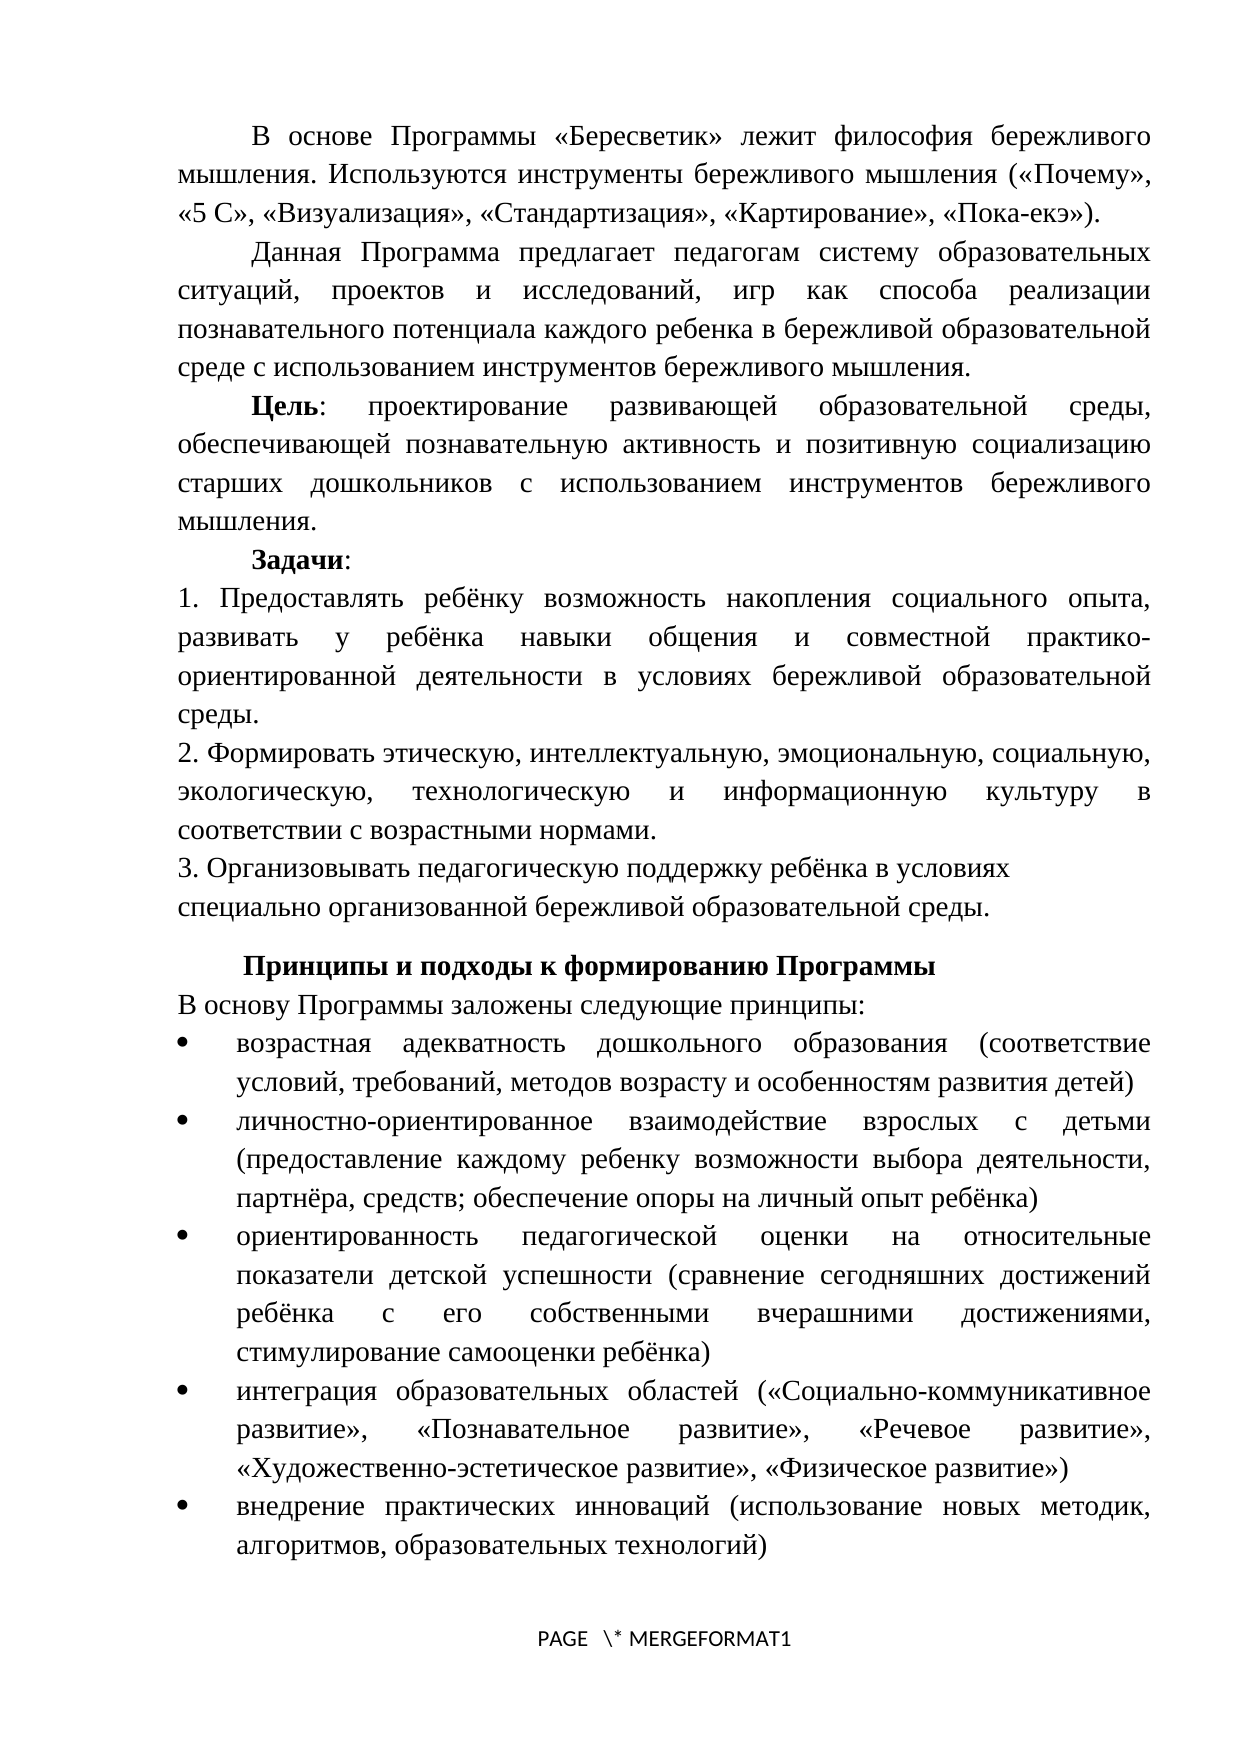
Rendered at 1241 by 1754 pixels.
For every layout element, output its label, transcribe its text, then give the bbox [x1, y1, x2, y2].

list внедрение практических инноваций (использование новых методик, алгоритмов, образовательных технологий) [177, 1488, 1152, 1561]
text Цель: проектирование развивающей образовательной среды, обеспечивающей познавательную активность и позитивную социализацию старших дошкольников с использованием инструментов бережливого мышления. [177, 388, 1152, 537]
list личностно-ориентированное взаимодействие взрослых с детьми (предоставление каждому ребенку возможности выбора деятельности, партнёра, средств; обеспечение опоры на личный опыт ребёнка) [177, 1103, 1152, 1213]
text 1. Предоставлять ребёнку возможность накопления социального опыта, развивать у ребёнка навыки общения и совместной практико-ориентированной деятельности в условиях бережливой образовательной среды. [177, 581, 1152, 730]
text Данная Программа предлагает педагогам систему образовательных ситуаций, проектов и исследований, игр как способа реализации познавательного потенциала каждого ребенка в бережливой образовательной среде с использованием инструментов бережливого мышления. [177, 234, 1152, 383]
text Задачи: [177, 542, 1152, 576]
text Принципы и подходы к формированию Программы [177, 948, 1152, 982]
list ориентированность педагогической оценки на относительные показатели детской успешности (сравнение сегодняшних достижений ребёнка с его собственными вчерашними достижениями, стимулирование самооценки ребёнка) [177, 1218, 1152, 1368]
list возрастная адекватность дошкольного образования (соответствие условий, требований, методов возрасту и особенностям развития детей) [177, 1025, 1152, 1098]
text В основу Программы заложены следующие принципы: [177, 987, 1152, 1020]
text В основе Программы «Бересветик» лежит философия бережливого мышления. Используются инструменты бережливого мышления («Почему», «5 С», «Визуализация», «Стандартизация», «Картирование», «Пока-екэ»). [177, 118, 1152, 229]
text 2. Формировать этическую, интеллектуальную, эмоциональную, социальную, экологическую, технологическую и информационную культуру в соответствии с возрастными нормами. [177, 735, 1152, 845]
list интеграция образовательных областей («Социально-коммуникативное развитие», «Познавательное развитие», «Речевое развитие», «Художественно-эстетическое развитие», «Физическое развитие») [177, 1373, 1152, 1483]
text 3. Организовывать педагогическую поддержку ребёнка в условиях специально организованной бережливой образовательной среды. [177, 850, 1152, 922]
